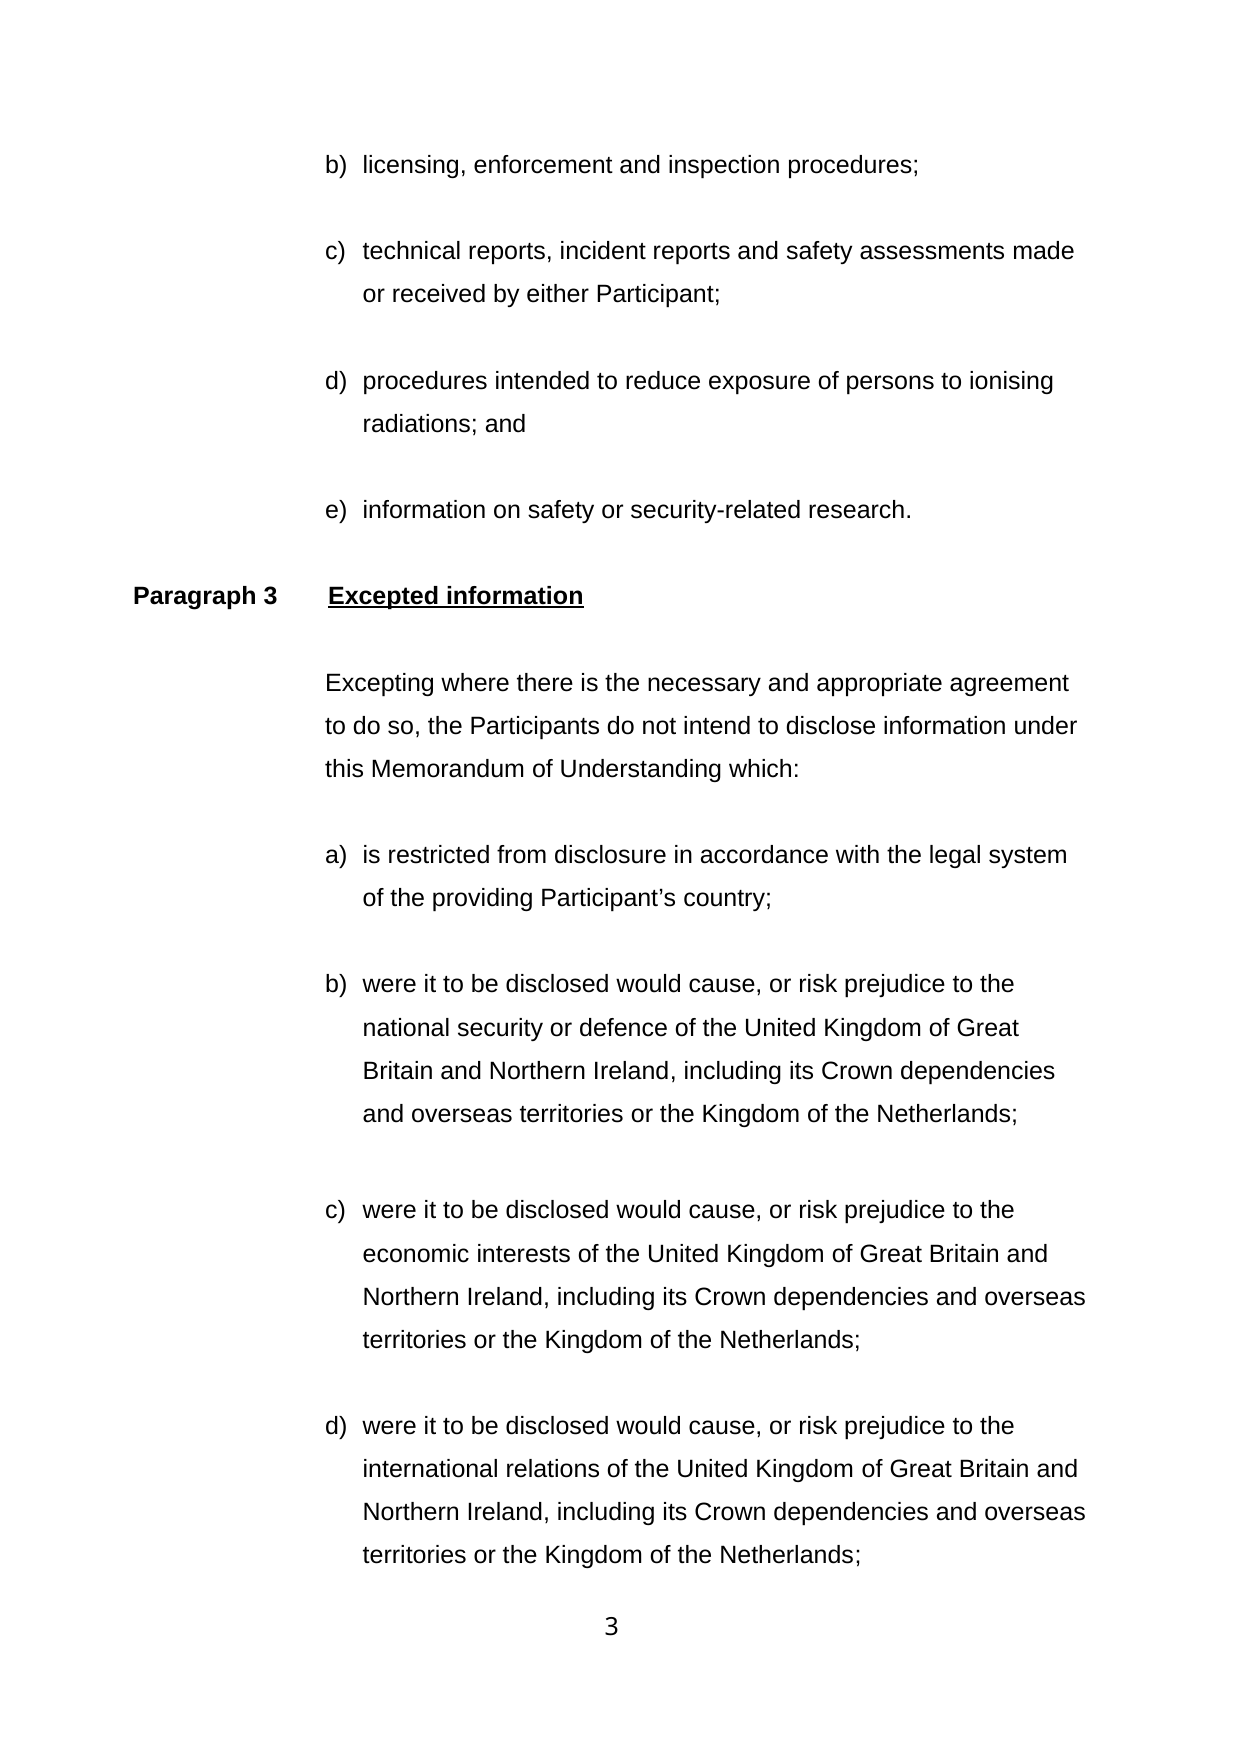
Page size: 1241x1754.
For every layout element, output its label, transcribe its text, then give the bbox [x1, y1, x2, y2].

list is restricted from disclosure in accordance with the legal system of the providing Participant’s country; [325, 840, 1090, 912]
list were it to be disclosed would cause, or risk prejudice to the economic interests of the United Kingdom of Great Britain and Northern Ireland, including its Crown dependencies and overseas territories or the Kingdom of the Netherlands; [325, 1196, 1090, 1354]
list were it to be disclosed would cause, or risk prejudice to the national security or defence of the United Kingdom of Great Britain and Northern Ireland, including its Crown dependencies and overseas territories or the Kingdom of the Netherlands; [325, 969, 1090, 1178]
list licensing, enforcement and inspection procedures; [325, 150, 1090, 179]
text Paragraph 3 Excepted information [133, 581, 1090, 610]
list technical reports, incident reports and safety assessments made or received by either Participant; [325, 236, 1090, 308]
text Excepting where there is the necessary and appropriate agreement to do so, the Participants do not intend to disclose information under this Memorandum of Understanding which: [325, 667, 1090, 782]
list were it to be disclosed would cause, or risk prejudice to the international relations of the United Kingdom of Great Britain and Northern Ireland, including its Crown dependencies and overseas territories or the Kingdom of the Netherlands; [325, 1411, 1090, 1569]
list information on safety or security-related research. [325, 495, 1090, 524]
list procedures intended to reduce exposure of persons to ionising radiations; and [325, 366, 1090, 437]
